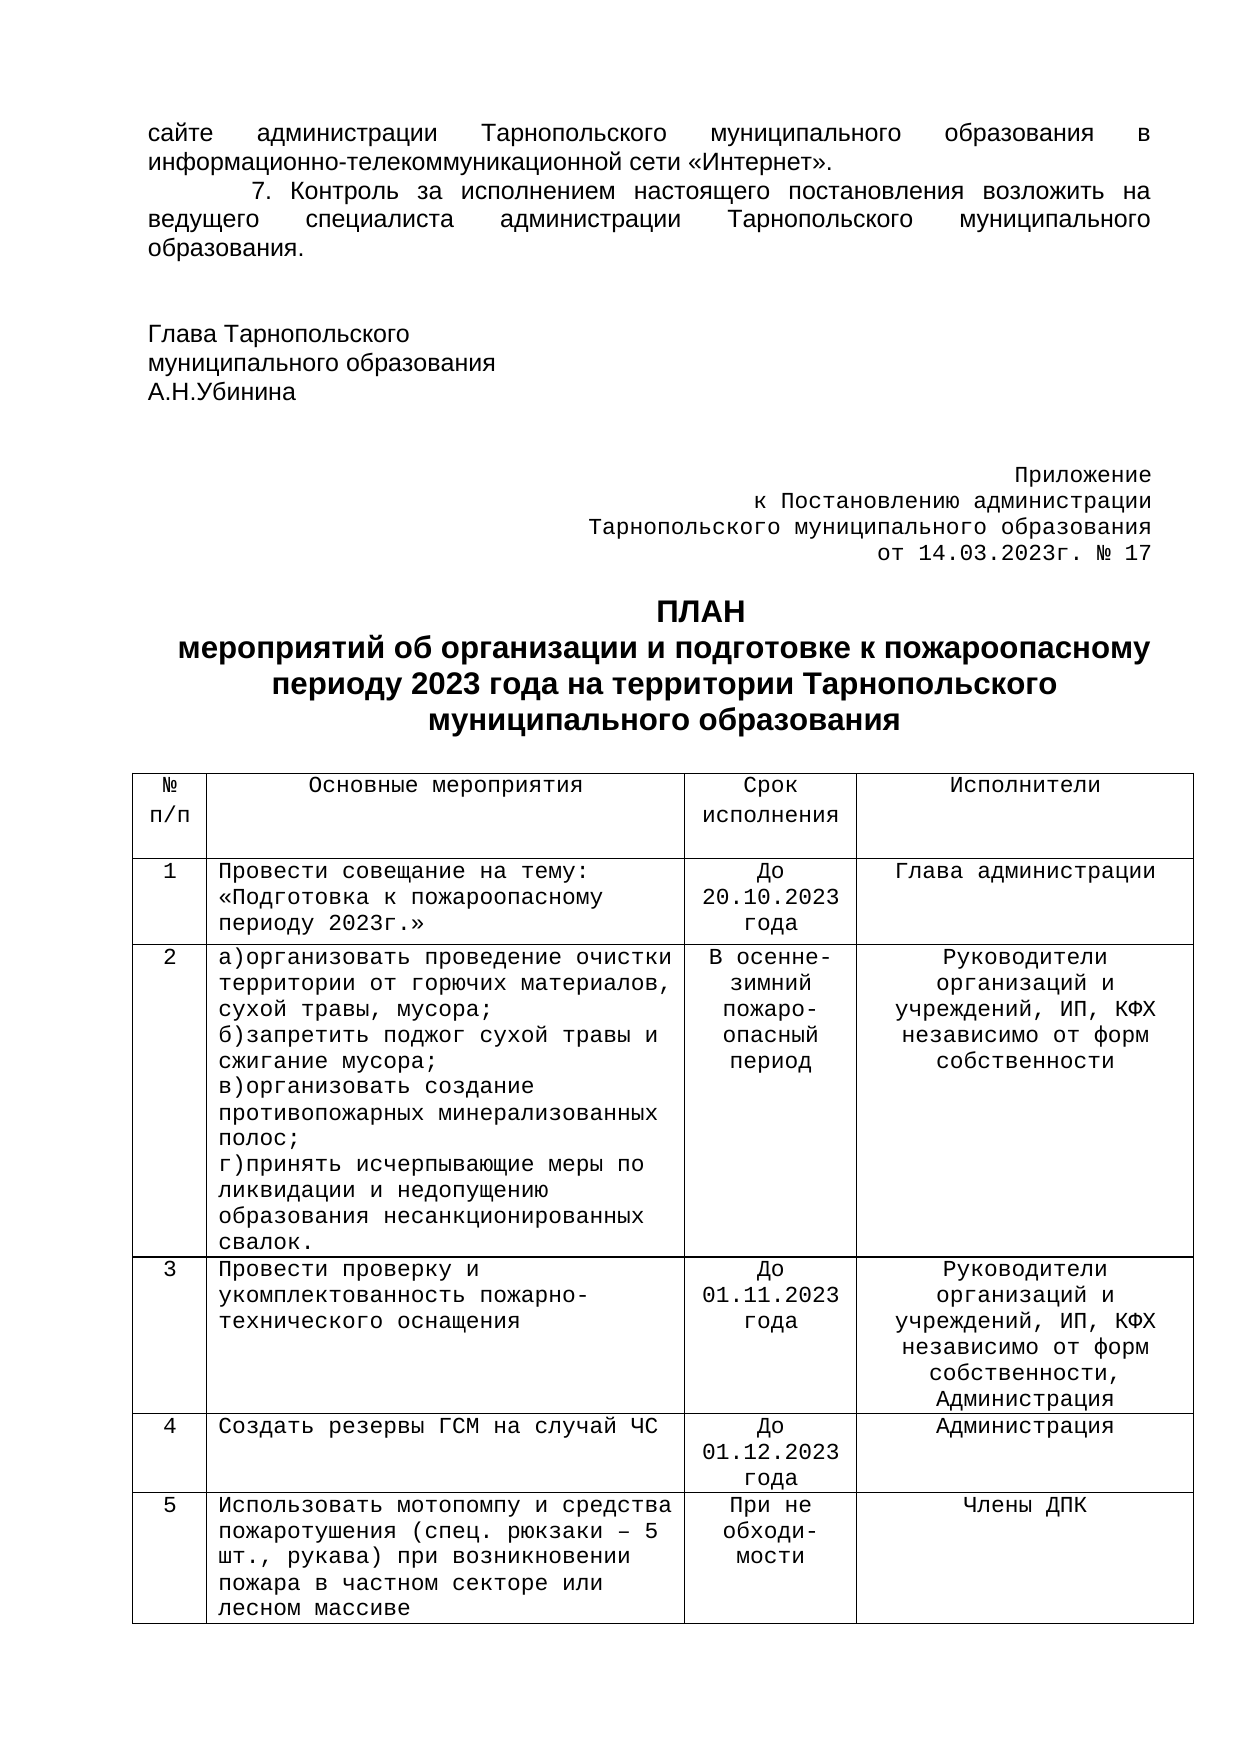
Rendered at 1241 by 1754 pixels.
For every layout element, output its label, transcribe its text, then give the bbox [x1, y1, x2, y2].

table_header № п/п [133, 774, 206, 858]
table_cell 4 [133, 1414, 206, 1492]
table_cell а)организовать проведение очистки территории от горючих материалов, сухой травы, мусора; б)запретить поджог сухой травы и сжигание мусора; в)организовать создание противопожарных минерализованных полос; г)принять исчерпывающие меры по ликвидации и недопущению образования несанкционированных свалок. [207, 945, 684, 1256]
table_header Основные мероприятия [207, 774, 684, 858]
table_cell Провести совещание на тему: «Подготовка к пожароопасному периоду 2023г.» [207, 859, 684, 944]
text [148, 118, 1152, 176]
table_cell Члены ДПК [857, 1493, 1193, 1623]
text Глава Тарнопольского [148, 319, 1152, 348]
text муниципального образования [148, 348, 1152, 377]
text ПЛАН [177, 593, 1152, 629]
text Приложение [177, 463, 1152, 489]
table_cell 1 [133, 859, 206, 944]
table_cell Руководители организаций и учреждений, ИП, КФХ независимо от форм собственности [857, 945, 1193, 1256]
text Тарнопольского муниципального образования [177, 515, 1152, 541]
table_cell 2 [133, 945, 206, 1256]
table_cell Создать резервы ГСМ на случай ЧС [207, 1414, 684, 1492]
table_cell 5 [133, 1493, 206, 1623]
table_cell До 20.10.2023года [685, 859, 856, 944]
text к Постановлению администрации [177, 489, 1152, 515]
table_cell Использовать мотопомпу и средства пожаротушения (спец. рюкзаки – 5 шт., рукава) при возникновении пожара в частном секторе или лесном массиве [207, 1493, 684, 1623]
table_cell Руководители организаций и учреждений, ИП, КФХ независимо от форм собственности, Администрация [857, 1258, 1193, 1413]
table_cell До 01.11.2023года [685, 1258, 856, 1413]
text мероприятий об организации и подготовке к пожароопасному периоду 2023 года на территории Тарнопольского муниципального образования [177, 629, 1152, 737]
text А.Н.Убинина [148, 377, 1152, 406]
table_header Срок исполнения [685, 774, 856, 858]
text от 14.03.2023г. № 17 [177, 541, 1152, 567]
table_cell До 01.12.2023года [685, 1414, 856, 1492]
table_cell При не обходи-мости [685, 1493, 856, 1623]
table_cell Глава администрации [857, 859, 1193, 944]
table_cell Администрация [857, 1414, 1193, 1492]
table_cell Провести проверку и укомплектованность пожарно-технического оснащения [207, 1258, 684, 1413]
table_cell В осенне-зимний пожаро-опасный период [685, 945, 856, 1256]
text 7. Контроль за исполнением настоящего постановления возложить на ведущего специалиста администрации Тарнопольского муниципального образования. [148, 176, 1152, 262]
table_header Исполнители [857, 774, 1193, 858]
table_cell 3 [133, 1258, 206, 1413]
